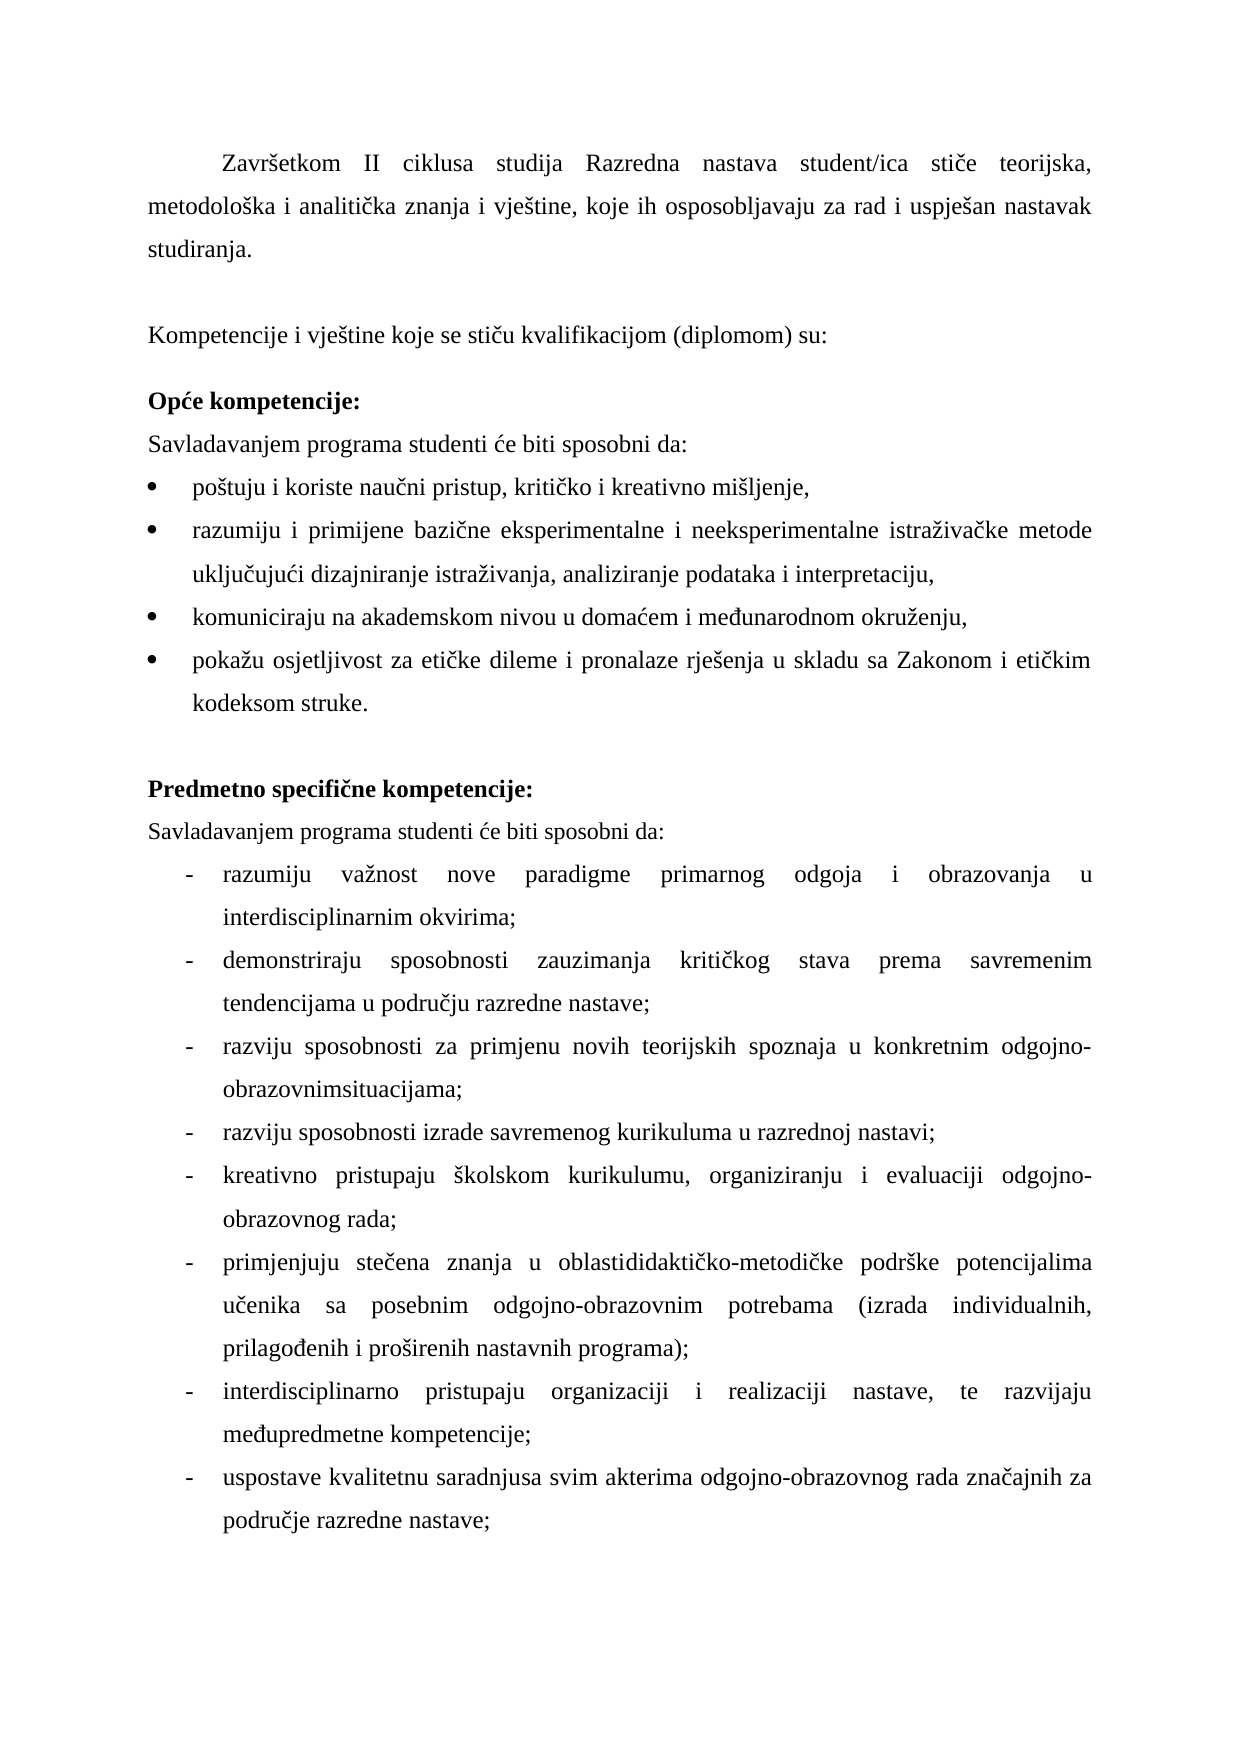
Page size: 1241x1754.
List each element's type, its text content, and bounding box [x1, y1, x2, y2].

text Završetkom II ciklusa studija Razredna nastava student/ica stiče teorijska, metodološka i analitička znanja i vještine, koje ih osposobljavaju za rad i uspješan nastavak studiranja. [148, 148, 1093, 263]
text Predmetno specifične kompetencije: [148, 774, 1093, 803]
list pokažu osjetljivost za etičke dileme i pronalaze rješenja u skladu sa Zakonom i etičkim kodeksom struke. [148, 645, 1093, 717]
list razumiju važnost nove paradigme primarnog odgoja i obrazovanja u interdisciplinarnim okvirima; [185, 859, 1093, 931]
list uspostave kvalitetnu saradnjusa svim akterima odgojno-obrazovnog rada značajnih za područje razredne nastave; [185, 1462, 1093, 1534]
list razviju sposobnosti za primjenu novih teorijskih spoznaja u konkretnim odgojno-obrazovnimsituacijama; [185, 1031, 1093, 1103]
list razumiju i primijene bazične eksperimentalne i neeksperimentalne istraživačke metode uključujući dizajniranje istraživanja, analiziranje podataka i interpretaciju, [148, 516, 1093, 587]
text Savladavanjem programa studenti će biti sposobni da: [148, 817, 1093, 845]
text Opće kompetencije: [148, 386, 1093, 415]
list primjenjuju stečena znanja u oblastididaktičko-metodičke podrške potencijalima učenika sa posebnim odgojno-obrazovnim potrebama (izrada individualnih, prilagođenih i proširenih nastavnih programa); [185, 1247, 1093, 1362]
text Kompetencije i vještine koje se stiču kvalifikacijom (diplomom) su: [148, 320, 1093, 349]
text Savladavanjem programa studenti će biti sposobni da: [148, 429, 1093, 458]
list komuniciraju na akademskom nivou u domaćem i međunarodnom okruženju, [148, 602, 1093, 631]
list razviju sposobnosti izrade savremenog kurikuluma u razrednoj nastavi; [185, 1117, 1093, 1146]
list demonstriraju sposobnosti zauzimanja kritičkog stava prema savremenim tendencijama u području razredne nastave; [185, 945, 1093, 1017]
list interdisciplinarno pristupaju organizaciji i realizaciji nastave, te razvijaju međupredmetne kompetencije; [185, 1376, 1093, 1448]
list poštuju i koriste naučni pristup, kritičko i kreativno mišljenje, [148, 472, 1093, 501]
list kreativno pristupaju školskom kurikulumu, organiziranju i evaluaciji odgojno-obrazovnog rada; [185, 1161, 1093, 1232]
